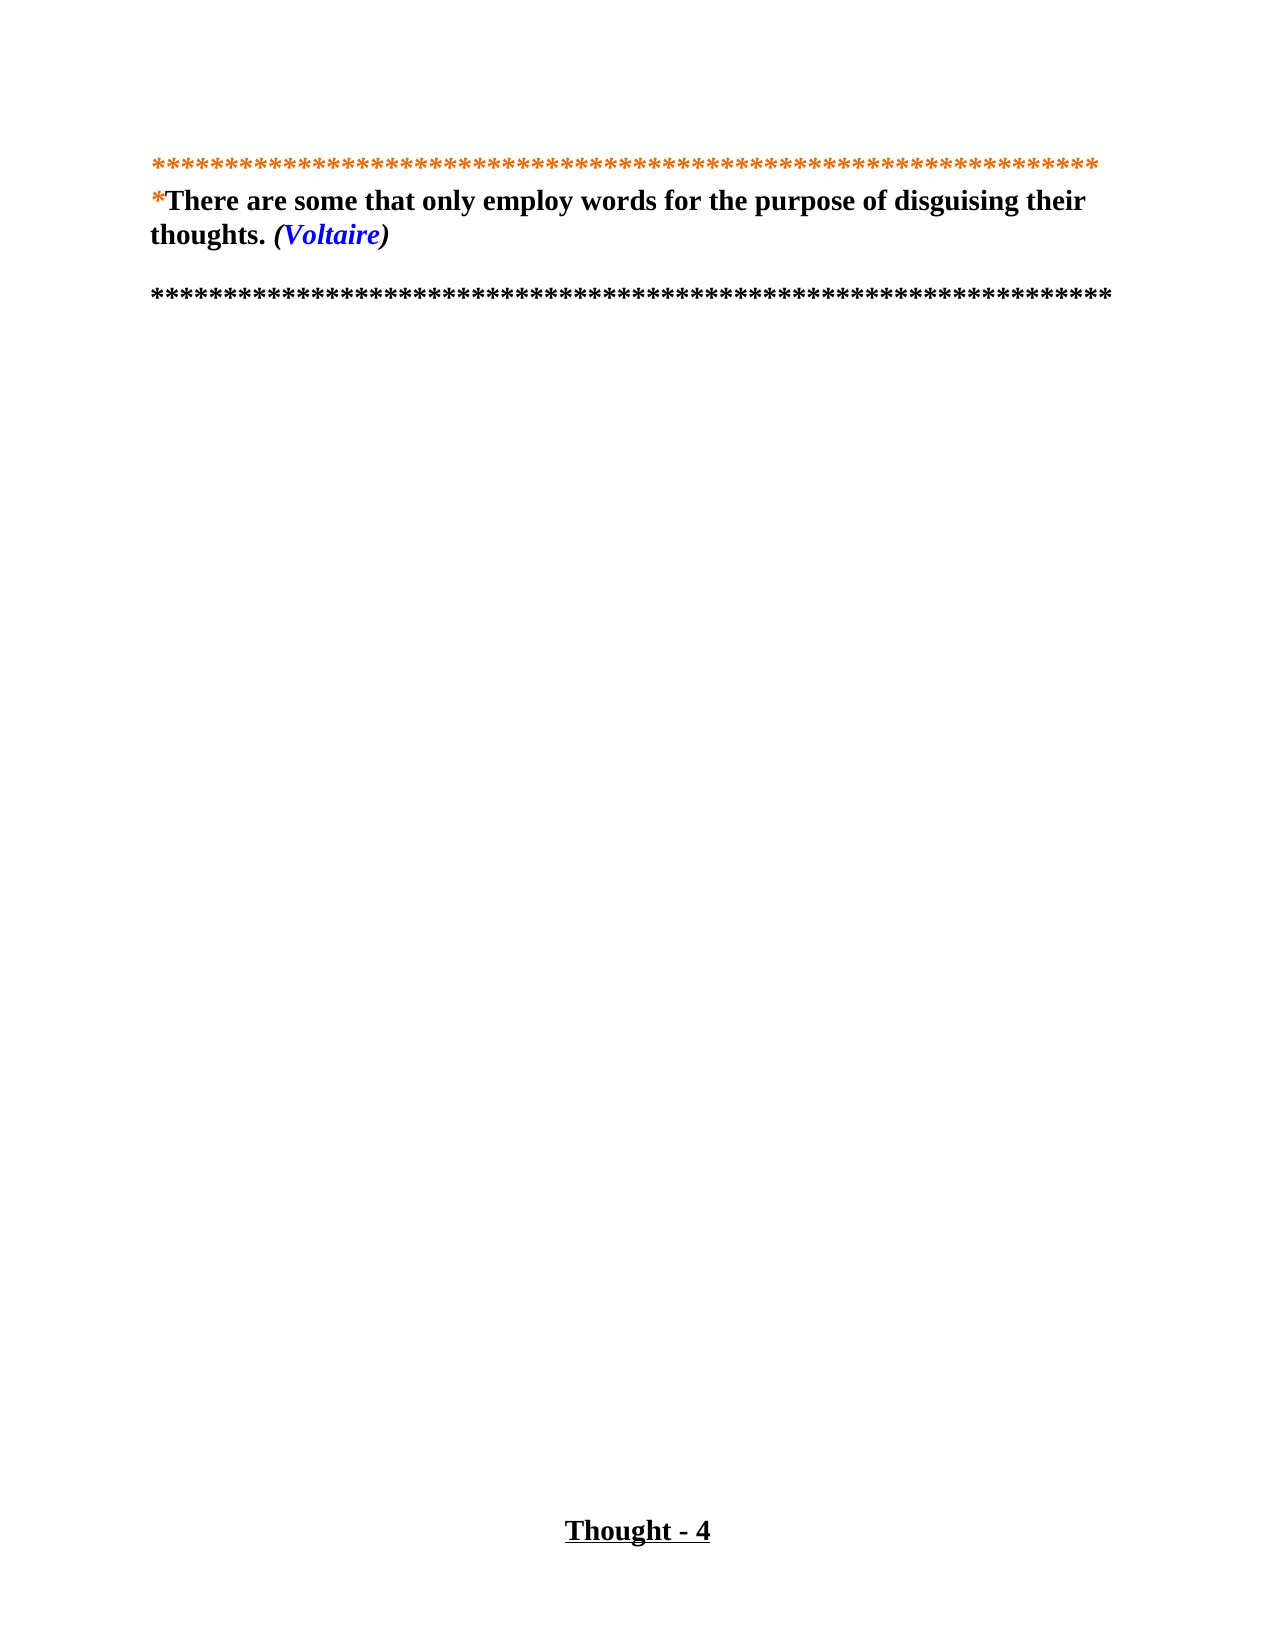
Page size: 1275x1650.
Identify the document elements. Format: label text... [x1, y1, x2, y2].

text ****************************************************************** [150, 280, 1125, 313]
text ******************************************************************There are some that only employ words for the purpose of disguising their thoughts. (Voltaire) [150, 150, 1125, 251]
